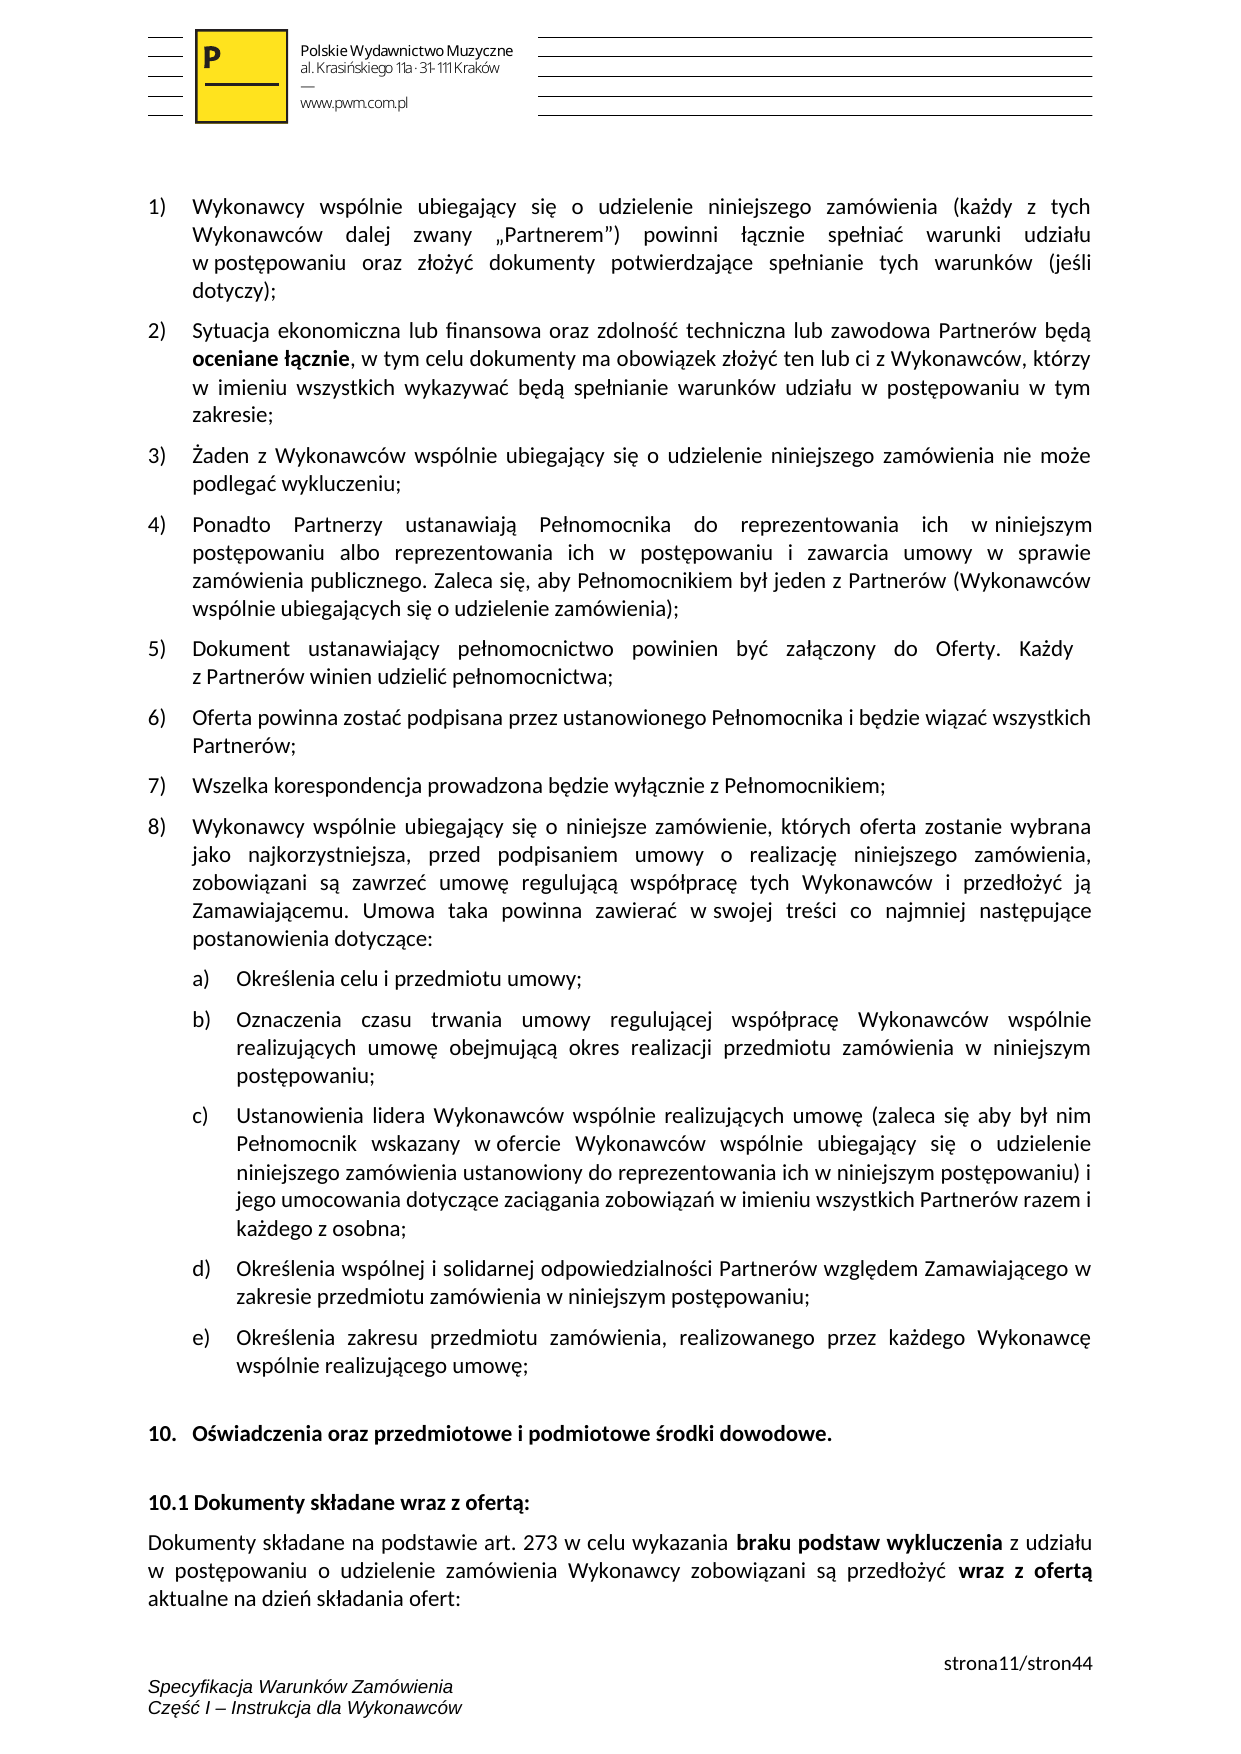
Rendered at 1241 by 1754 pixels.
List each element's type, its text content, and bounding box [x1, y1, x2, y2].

list Oznaczenia czasu trwania umowy regulującej współpracę Wykonawców wspólnie realizujących umowę obejmującą okres realizacji przedmiotu zamówienia w niniejszym postępowaniu; [192, 1005, 1093, 1089]
subtitle 10.1 Dokumenty składane wraz z ofertą: [148, 1488, 1093, 1516]
list Wykonawcy wspólnie ubiegający się o udzielenie niniejszego zamówienia (każdy z tych Wykonawców dalej zwany „Partnerem”) powinni łącznie spełniać warunki udziału w postępowaniu oraz złożyć dokumenty potwierdzające spełnianie tych warunków (jeśli dotyczy); [148, 192, 1093, 304]
list Wszelka korespondencja prowadzona będzie wyłącznie z Pełnomocnikiem; [148, 771, 1093, 799]
list Sytuacja ekonomiczna lub finansowa oraz zdolność techniczna lub zawodowa Partnerów będą oceniane łącznie, w tym celu dokumenty ma obowiązek złożyć ten lub ci z Wykonawców, którzy w imieniu wszystkich wykazywać będą spełnianie warunków udziału w postępowaniu w tym zakresie; [148, 317, 1093, 429]
list Żaden z Wykonawców wspólnie ubiegający się o udzielenie niniejszego zamówienia nie może podlegać wykluczeniu; [148, 441, 1093, 497]
list Określenia celu i przedmiotu umowy; [192, 964, 1093, 992]
list Oferta powinna zostać podpisana przez ustanowionego Pełnomocnika i będzie wiązać wszystkich Partnerów; [148, 703, 1093, 759]
list Ustanowienia lidera Wykonawców wspólnie realizujących umowę (zaleca się aby był nim Pełnomocnik wskazany w ofercie Wykonawców wspólnie ubiegający się o udzielenie niniejszego zamówienia ustanowiony do reprezentowania ich w niniejszym postępowaniu) i jego umocowania dotyczące zaciągania zobowiązań w imieniu wszystkich Partnerów razem i każdego z osobna; [192, 1102, 1093, 1242]
list Wykonawcy wspólnie ubiegający się o niniejsze zamówienie, których oferta zostanie wybrana jako najkorzystniejsza, przed podpisaniem umowy o realizację niniejszego zamówienia, zobowiązani są zawrzeć umowę regulującą współpracę tych Wykonawców i przedłożyć ją Zamawiającemu. Umowa taka powinna zawierać w swojej treści co najmniej następujące postanowienia dotyczące: [148, 812, 1093, 952]
list Określenia zakresu przedmiotu zamówienia, realizowanego przez każdego Wykonawcę wspólnie realizującego umowę; [192, 1323, 1093, 1379]
list Ponadto Partnerzy ustanawiają Pełnomocnika do reprezentowania ich w niniejszym postępowaniu albo reprezentowania ich w postępowaniu i zawarcia umowy w sprawie zamówienia publicznego. Zaleca się, aby Pełnomocnikiem był jeden z Partnerów (Wykonawców wspólnie ubiegających się o udzielenie zamówienia); [148, 510, 1093, 622]
subtitle Oświadczenia oraz przedmiotowe i podmiotowe środki dowodowe. [148, 1419, 1093, 1447]
list Określenia wspólnej i solidarnej odpowiedzialności Partnerów względem Zamawiającego w zakresie przedmiotu zamówienia w niniejszym postępowaniu; [192, 1254, 1093, 1310]
list Dokument ustanawiający pełnomocnictwo powinien być załączony do Oferty. Każdy z Partnerów winien udzielić pełnomocnictwa; [148, 634, 1093, 690]
text Dokumenty składane na podstawie art. 273 w celu wykazania braku podstaw wykluczenia z udziału w postępowaniu o udzielenie zamówienia Wykonawcy zobowiązani są przedłożyć wraz z ofertą aktualne na dzień składania ofert: [148, 1528, 1093, 1612]
